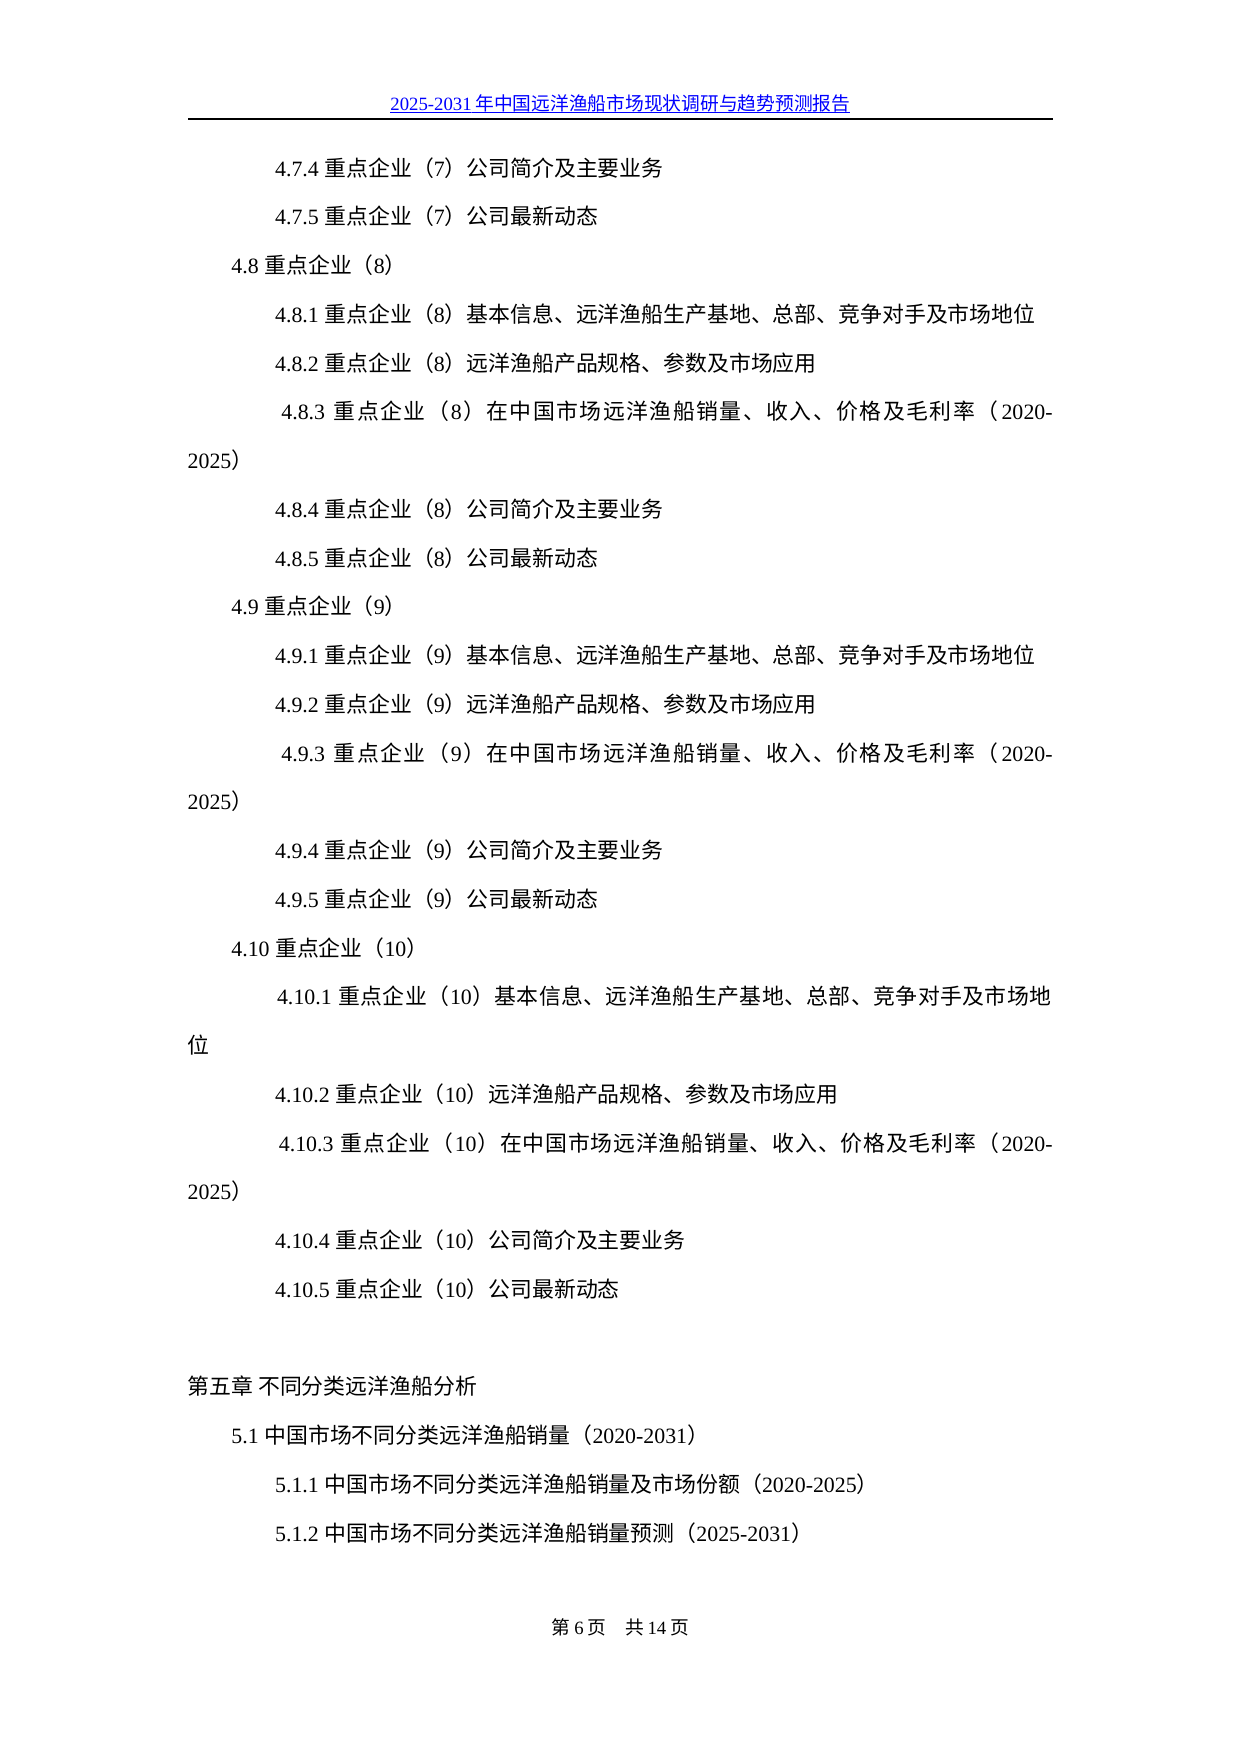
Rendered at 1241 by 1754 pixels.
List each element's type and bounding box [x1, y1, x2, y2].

text [187, 150, 1053, 1548]
